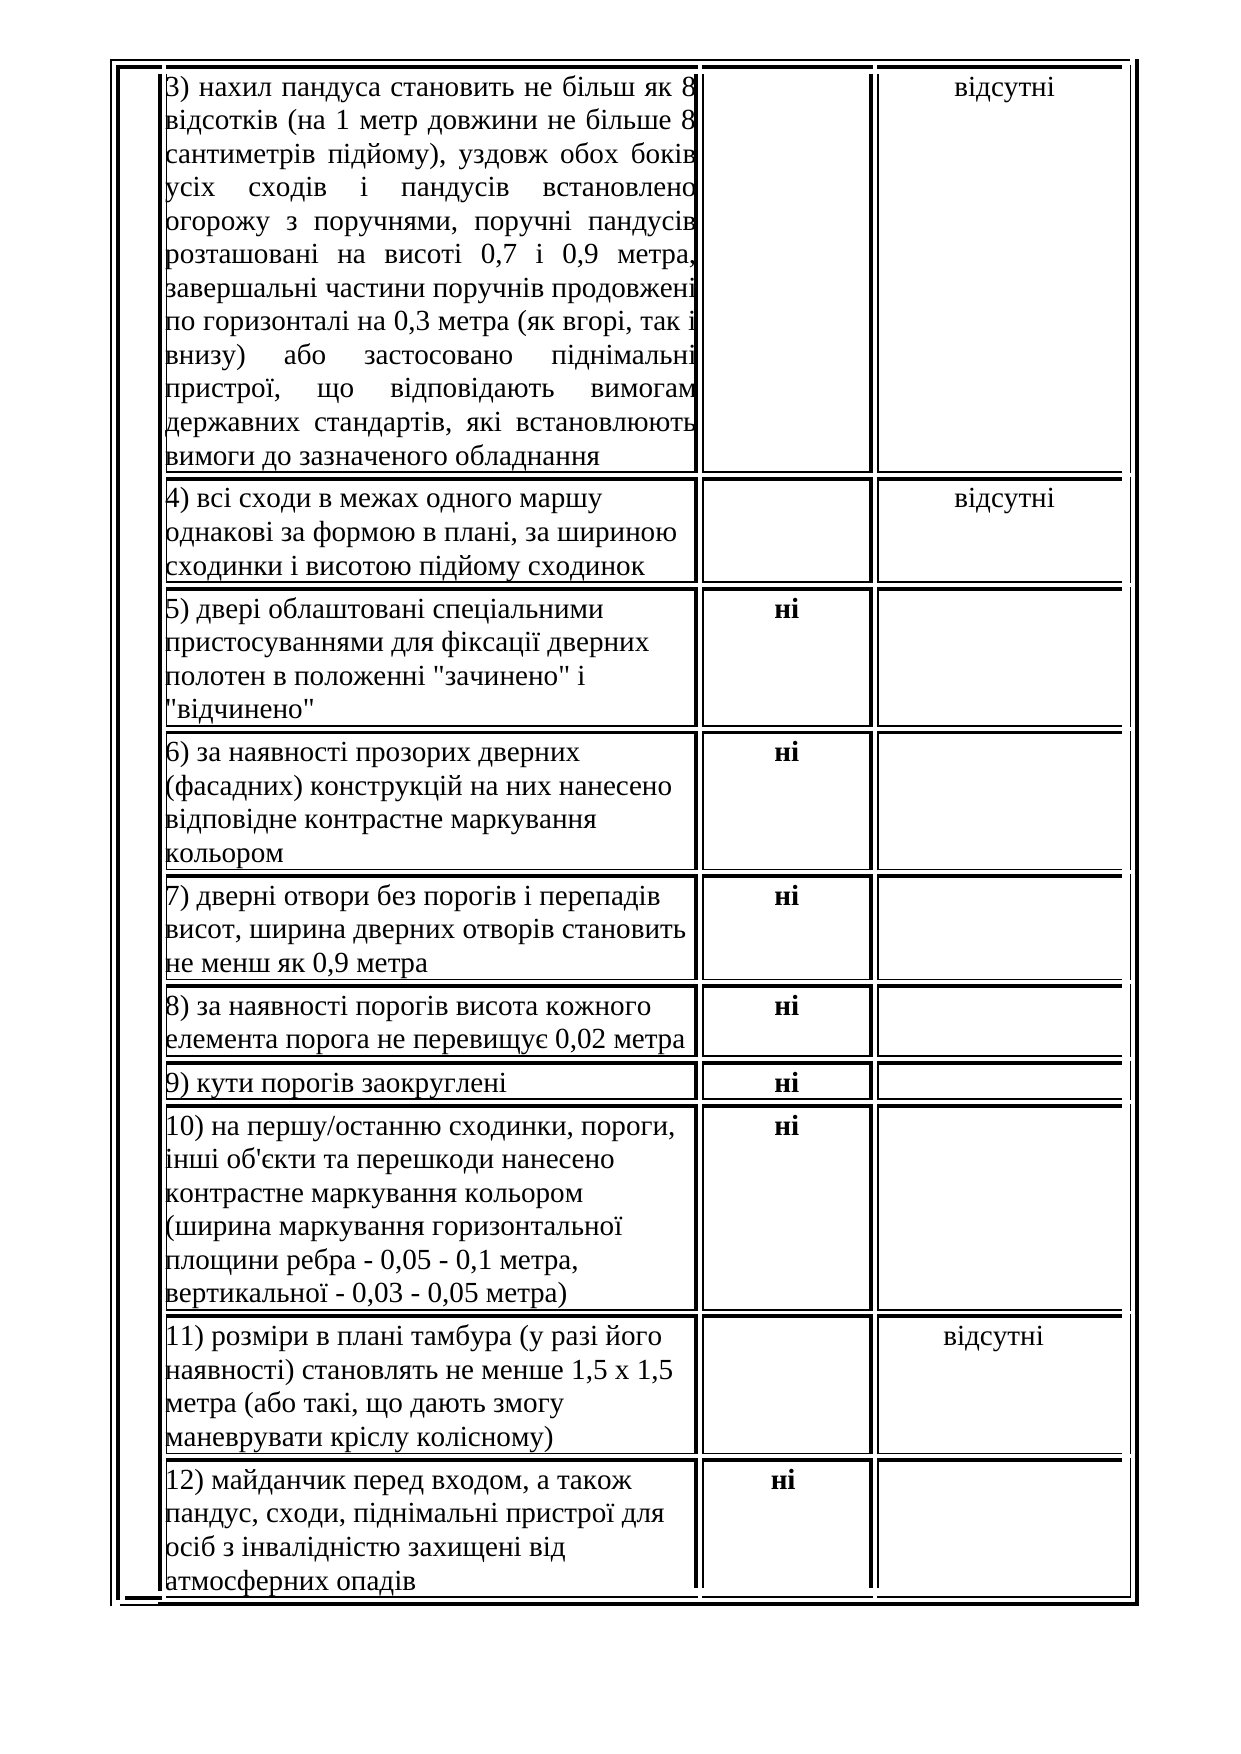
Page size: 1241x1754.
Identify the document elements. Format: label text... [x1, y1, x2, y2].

table_cell відсутні [874, 1309, 1134, 1453]
table_cell [874, 581, 1134, 725]
table_cell ні [699, 1453, 874, 1596]
table_cell ні [699, 979, 874, 1055]
table_cell 3) нахил пандуса становить не більш як 8 відсотків (на 1 метр довжини не більше 8 сантиметрів підйому), уздовж обох боків усіх сходів і пандусів встановлено огорожу з поручнями, поручні пандусів розташовані на висоті 0,7 і 0,9 метра, завершальні частини поручнів продовжені по горизонталі на 0,3 метра (як вгорі, так і внизу) або застосовано піднімальні пристрої, що відповідають вимогам державних стандартів, які встановлюють вимоги до зазначеного обладнання [163, 61, 699, 471]
table_cell 8) за наявності порогів висота кожного елемента порога не перевищує 0,02 метра [163, 979, 699, 1055]
table_cell [699, 61, 874, 471]
table_cell [699, 1309, 874, 1453]
table_cell [874, 869, 1134, 979]
table_cell [874, 725, 1134, 868]
table_cell [699, 471, 874, 581]
table_cell [874, 979, 1134, 1055]
table_cell 6) за наявності прозорих дверних (фасадних) конструкцій на них нанесено відповідне контрастне маркування кольором [163, 725, 699, 868]
table_cell [874, 1055, 1134, 1098]
table_cell ні [699, 725, 874, 868]
table_cell 11) розміри в плані тамбура (у разі його наявності) становлять не менше 1,5 х 1,5 метра (або такі, що дають змогу маневрувати кріслу колісному) [163, 1309, 699, 1453]
table_cell відсутні [874, 59, 1134, 471]
table_cell 4) всі сходи в межах одного маршу однакові за формою в плані, за шириною сходинки і висотою підйому сходинок [163, 471, 699, 581]
table_cell ні [699, 869, 874, 979]
table_cell 5) двері облаштовані спеціальними пристосуваннями для фіксації дверних полотен в положенні "зачинено" і "відчинено" [163, 581, 699, 725]
table_cell ні [699, 1055, 874, 1098]
table_cell ні [699, 1098, 874, 1309]
table_cell ні [699, 581, 874, 725]
table_cell 7) дверні отвори без порогів і перепадів висот, ширина дверних отворів становить не менш як 0,9 метра [163, 869, 699, 979]
table_cell 10) на першу/останню сходинки, пороги, інші об'єкти та перешкоди нанесено контрастне маркування кольором (ширина маркування горизонтальної площини ребра - 0,05 - 0,1 метра, вертикальної - 0,03 - 0,05 метра) [163, 1098, 699, 1309]
table_cell 12) майданчик перед входом, а також пандус, сходи, піднімальні пристрої для осіб з інвалідністю захищені від атмосферних опадів [163, 1453, 699, 1596]
table_cell [874, 1098, 1134, 1309]
table_cell відсутні [874, 471, 1134, 581]
table_cell 9) кути порогів заокруглені [163, 1055, 699, 1098]
table_cell [874, 1453, 1134, 1596]
